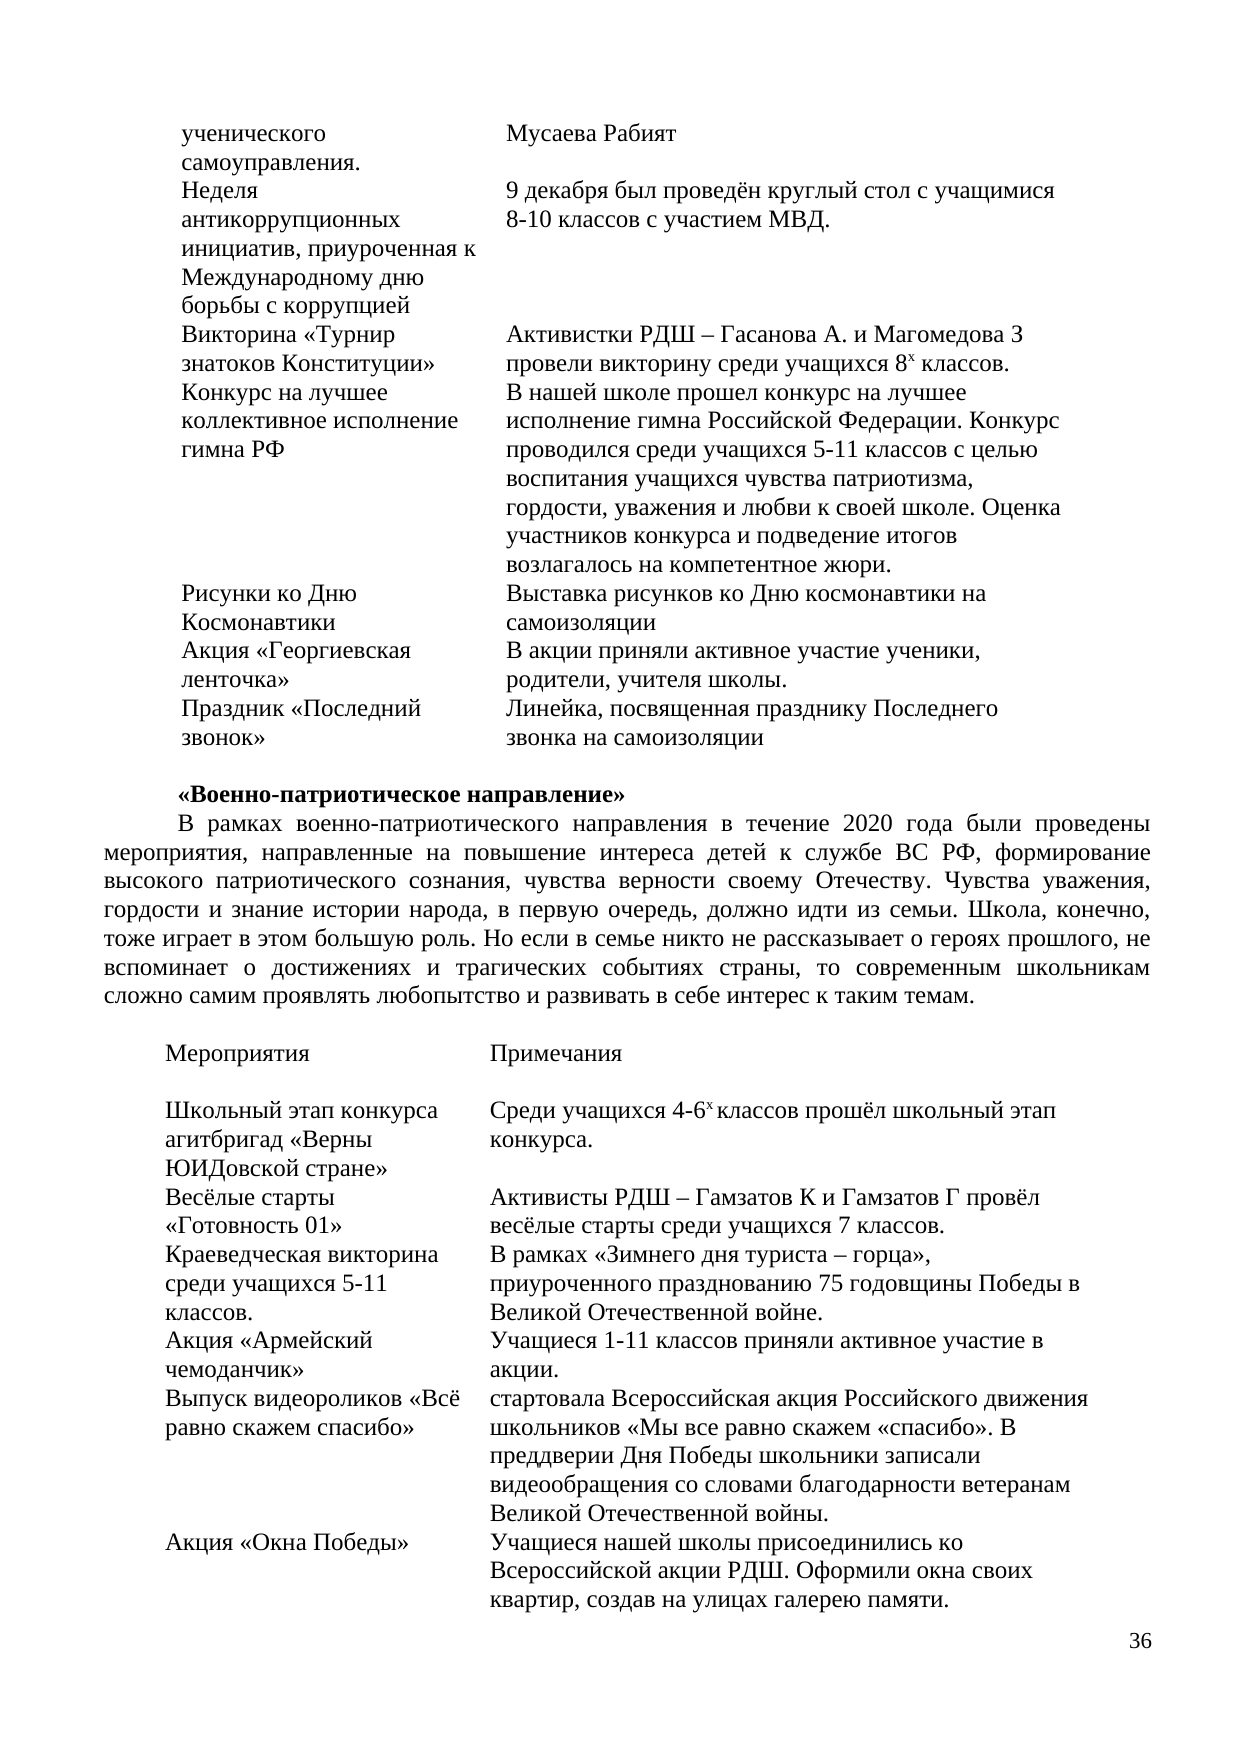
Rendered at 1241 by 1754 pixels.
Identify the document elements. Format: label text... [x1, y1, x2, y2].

table_cell Краеведческая викторина среди учащихся 5-11 классов. [154, 1239, 478, 1326]
text «Военно-патриотическое направление» [103, 779, 1152, 808]
table_cell Рисунки ко Дню Космонавтики [170, 578, 494, 636]
table_cell В нашей школе прошел конкурс на лучшее исполнение гимна Российской Федерации. Конкурс проводился среди учащихся 5-11 классов с целью воспитания учащихся чувства патриотизма, гордости, уважения и любви к своей школе. Оценка участников конкурса и подведение итогов возлагалось на компетентное жюри. [495, 377, 1085, 578]
table_cell Активисты РДШ – Гамзатов К и Гамзатов Г провёл весёлые старты среди учащихся 7 классов. [478, 1182, 1102, 1239]
table_cell Учащиеся 1-11 классов приняли активное участие в акции. [478, 1326, 1102, 1383]
table_cell Активистки РДШ – Гасанова А. и Магомедова З провели викторину среди учащихся 8х классов. [495, 319, 1085, 377]
table_header Примечания [478, 1038, 1102, 1096]
table_cell стартовала Всероссийская акция Российского движения школьников «Мы все равно скажем «спасибо». В преддверии Дня Победы школьники записали видеообращения со словами благодарности ветеранам Великой Отечественной войны. [478, 1383, 1102, 1527]
table_cell Неделя антикоррупционных инициатив, приуроченная к Международному дню борьбы с коррупцией [170, 176, 494, 319]
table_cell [495, 118, 1085, 176]
table_cell Викторина «Турнир знатоков Конституции» [170, 319, 494, 377]
table_cell 9 декабря был проведён круглый стол с учащимися 8-10 классов с участием МВД. [495, 176, 1085, 319]
table_cell В рамках «Зимнего дня туриста – горца», приуроченного празднованию 75 годовщины Победы в Великой Отечественной войне. [478, 1239, 1102, 1326]
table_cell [170, 118, 494, 176]
table_header Мероприятия [154, 1038, 478, 1096]
table_cell Выставка рисунков ко Дню космонавтики на самоизоляции [495, 578, 1085, 636]
table_cell Конкурс на лучшее коллективное исполнение гимна РФ [170, 377, 494, 578]
table_cell Акция «Георгиевская ленточка» [170, 636, 494, 693]
table_cell Линейка, посвященная празднику Последнего звонка на самоизоляции [495, 693, 1085, 751]
table_cell Выпуск видеороликов «Всё равно скажем спасибо» [154, 1383, 478, 1527]
table_cell Школьный этап конкурса агитбригад «Верны ЮИДовской стране» [154, 1096, 478, 1182]
table_cell Среди учащихся 4-6х классов прошёл школьный этап конкурса. [478, 1096, 1102, 1182]
table_cell В акции приняли активное участие ученики, родители, учителя школы. [495, 636, 1085, 693]
table_cell Акция «Армейский чемоданчик» [154, 1326, 478, 1383]
table_cell Акция «Окна Победы» [154, 1527, 478, 1613]
text В рамках военно-патриотического направления в течение 2020 года были проведены мероприятия, направленные на повышение интереса детей к службе ВС РФ, формирование высокого патриотического сознания, чувства верности своему Отечеству. Чувства уважения, гордости и знание истории народа, в первую очередь, должно идти из семьи. Школа, конечно, тоже играет в этом большую роль. Но если в семье никто не рассказывает о героях прошлого, не вспоминает о достижениях и трагических событиях страны, то современным школьникам сложно самим проявлять любопытство и развивать в себе интерес к таким темам. [103, 808, 1152, 1009]
table_cell Весёлые старты «Готовность 01» [154, 1182, 478, 1239]
table_cell Учащиеся нашей школы присоединились ко Всероссийской акции РДШ. Оформили окна своих квартир, создав на улицах галерею памяти. [478, 1527, 1102, 1613]
table_cell Праздник «Последний звонок» [170, 693, 494, 751]
